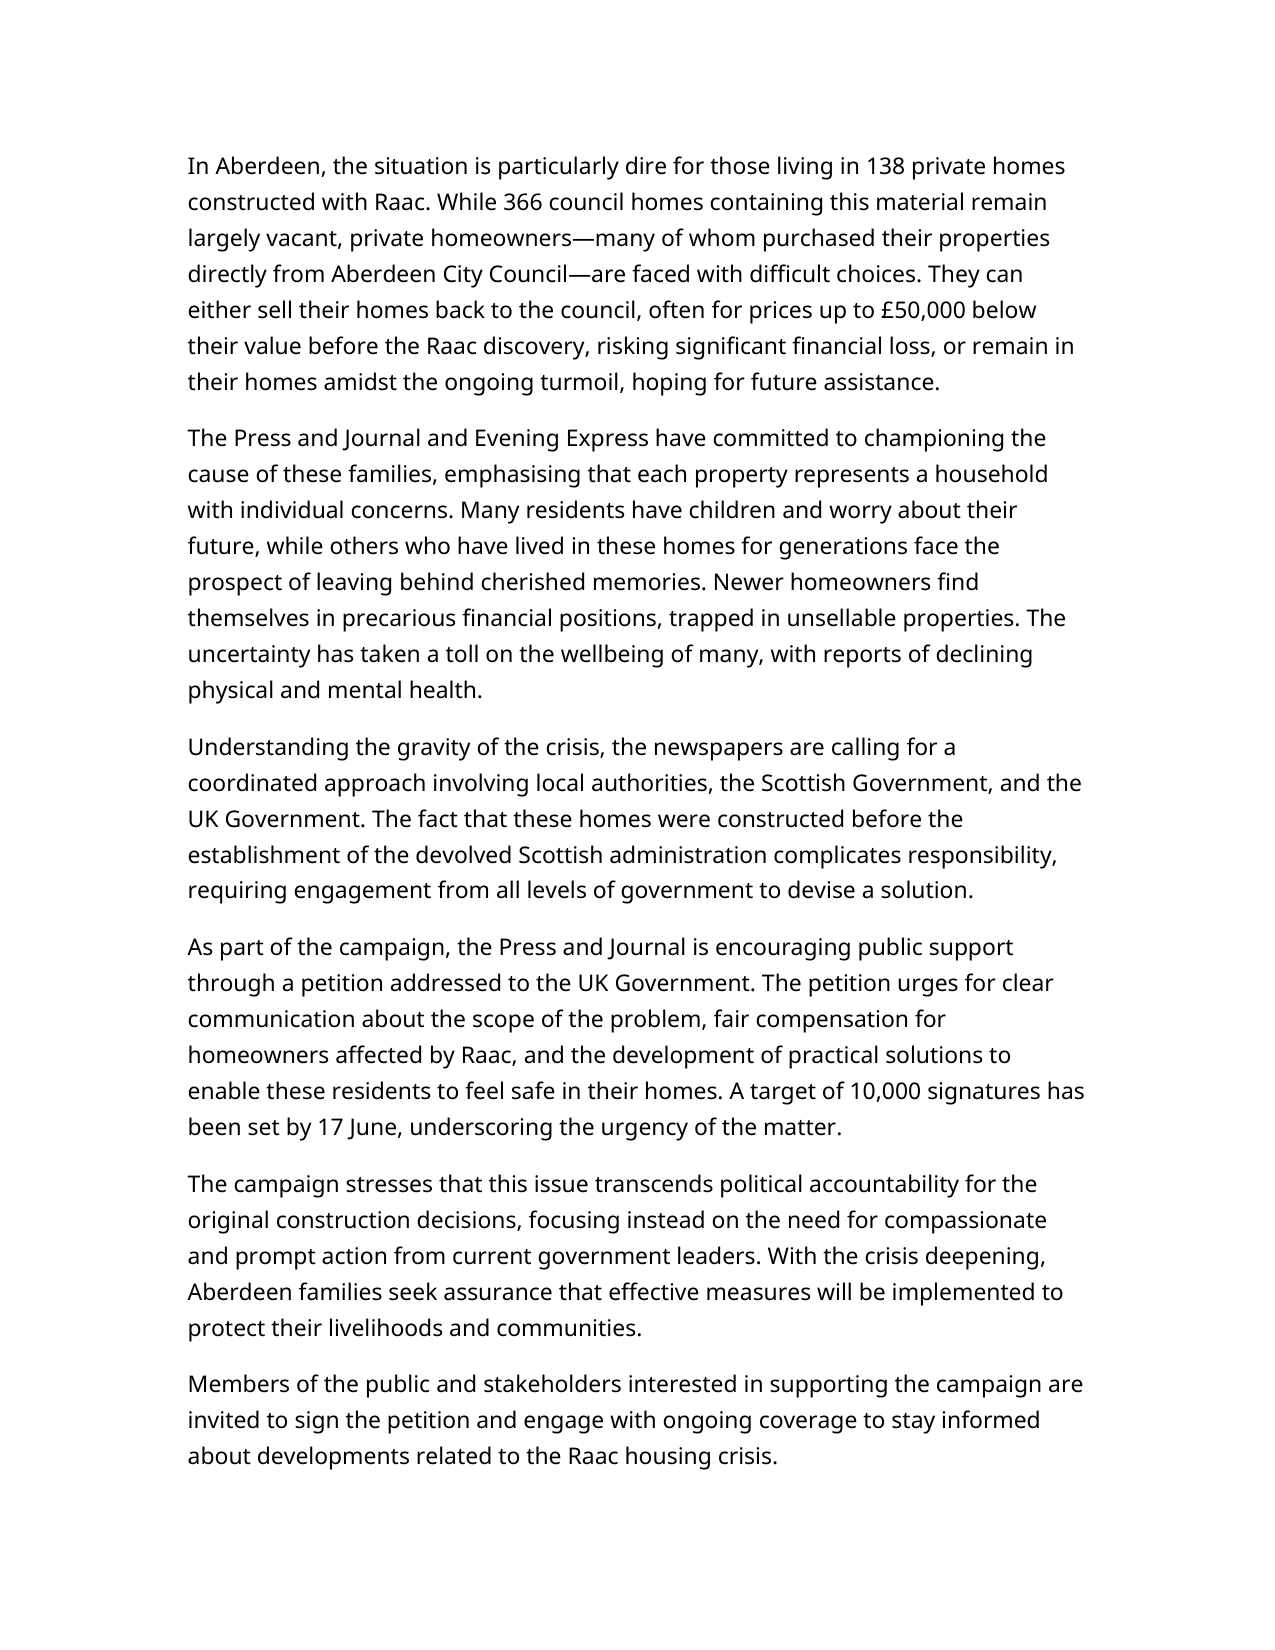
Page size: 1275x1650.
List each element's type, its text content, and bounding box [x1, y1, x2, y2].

text The campaign stresses that this issue transcends political accountability for the original construction decisions, focusing instead on the need for compassionate and prompt action from current government leaders. With the crisis deepening, Aberdeen families seek assurance that effective measures will be implemented to protect their livelihoods and communities. [187, 1168, 1087, 1343]
text In Aberdeen, the situation is particularly dire for those living in 138 private homes constructed with Raac. While 366 council homes containing this material remain largely vacant, private homeowners—many of whom purchased their properties directly from Aberdeen City Council—are faced with difficult choices. They can either sell their homes back to the council, often for prices up to £50,000 below their value before the Raac discovery, risking significant financial loss, or remain in their homes amidst the ongoing turmoil, hoping for future assistance. [187, 150, 1087, 397]
text As part of the campaign, the Press and Journal is encouraging public support through a petition addressed to the UK Government. The petition urges for clear communication about the scope of the problem, fair compensation for homeowners affected by Raac, and the development of practical solutions to enable these residents to feel safe in their homes. A target of 10,000 signatures has been set by 17 June, underscoring the urgency of the matter. [187, 931, 1087, 1142]
text The Press and Journal and Evening Express have committed to championing the cause of these families, emphasising that each property represents a household with individual concerns. Many residents have children and worry about their future, while others who have lived in these homes for generations face the prospect of leaving behind cherished memories. Newer homeowners find themselves in precarious financial positions, trapped in unsellable properties. The uncertainty has taken a toll on the wellbeing of many, with reports of declining physical and mental health. [187, 422, 1087, 705]
text Understanding the gravity of the crisis, the newspapers are calling for a coordinated approach involving local authorities, the Scottish Government, and the UK Government. The fact that these homes were constructed before the establishment of the devolved Scottish administration complicates responsibility, requiring engagement from all levels of government to devise a solution. [187, 731, 1087, 906]
text Members of the public and stakeholders interested in supporting the campaign are invited to sign the petition and engage with ongoing coverage to stay informed about developments related to the Raac housing crisis. [187, 1368, 1087, 1471]
